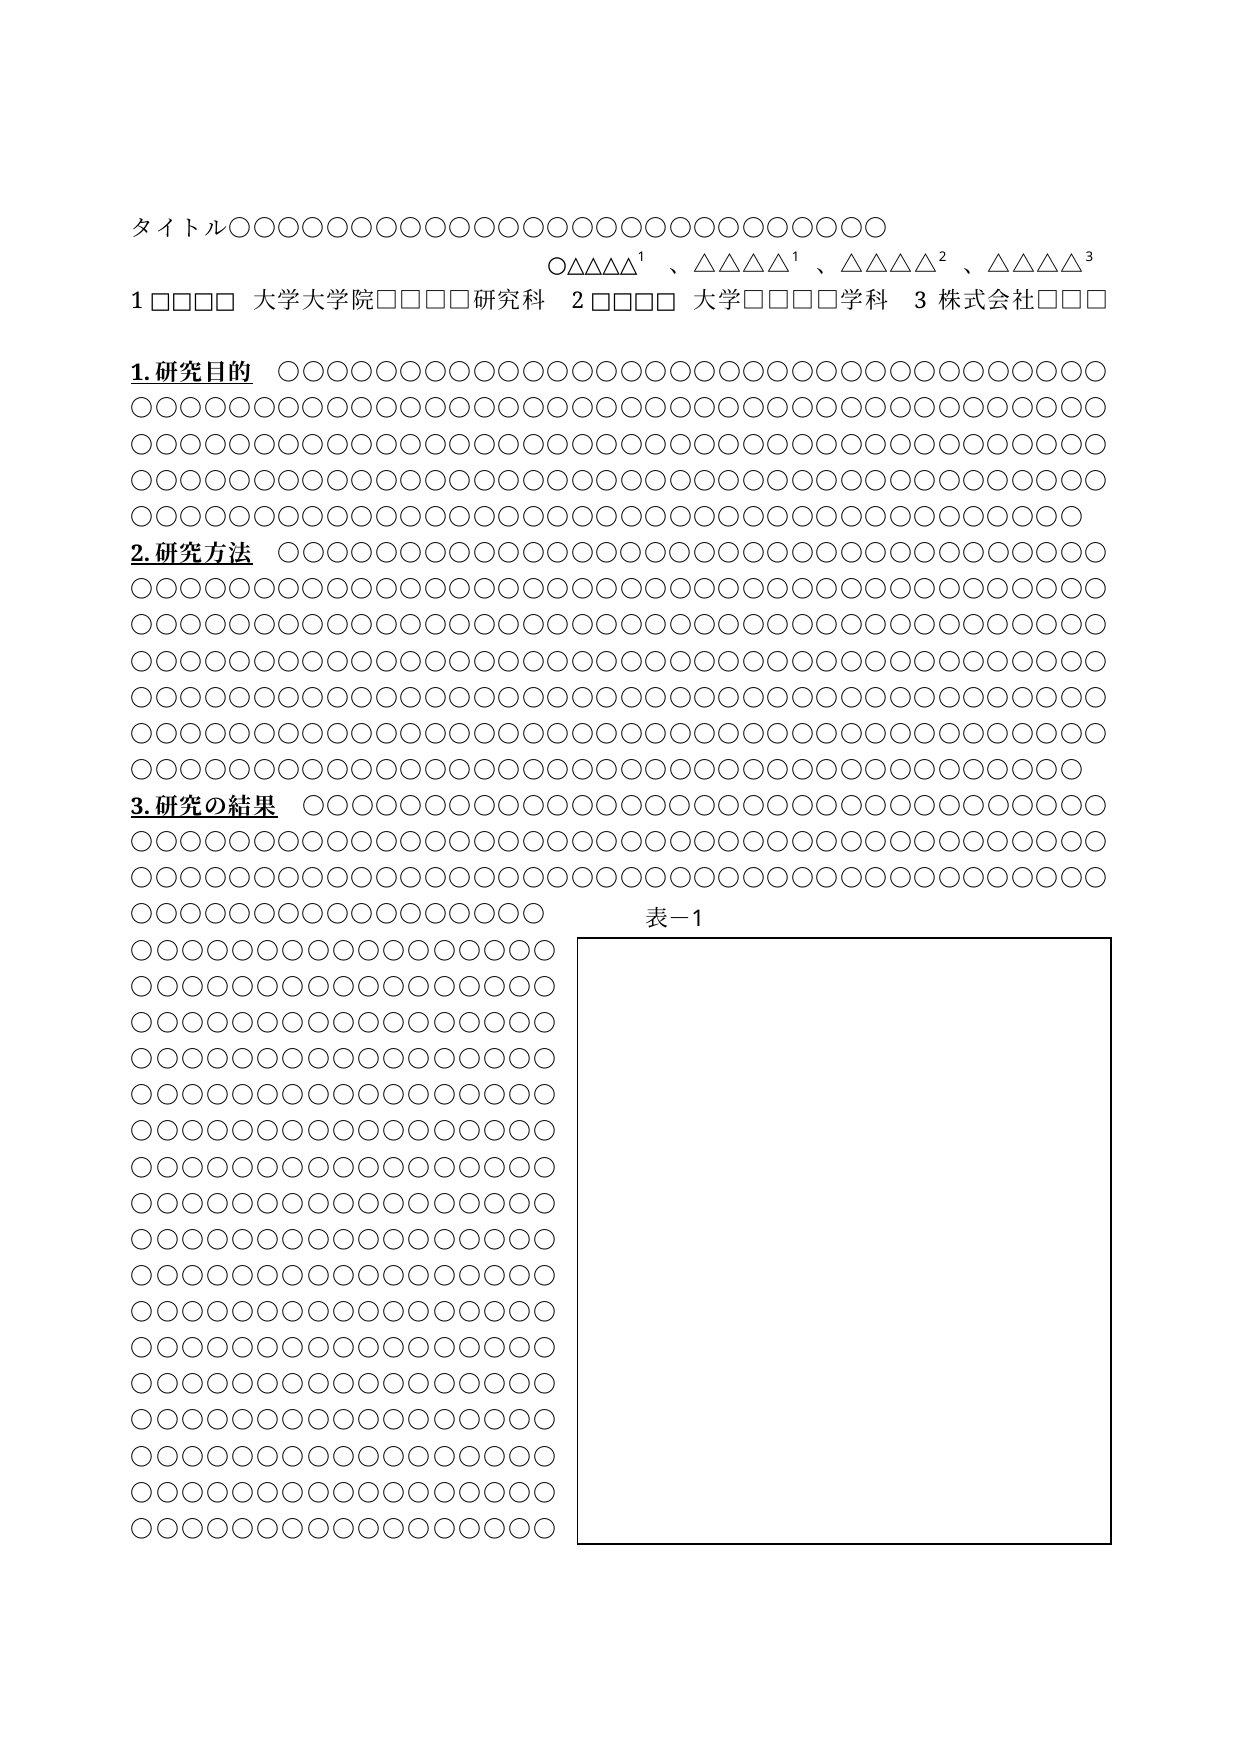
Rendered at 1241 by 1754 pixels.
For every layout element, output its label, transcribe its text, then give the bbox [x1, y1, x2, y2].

text 1 □□□□大学大学院□□□□研究科 2 □□□□大学□□□□学科 3 株式会社□□□ [131, 281, 1110, 317]
text タイトル〇〇〇〇〇〇〇〇〇〇〇〇〇〇〇〇〇〇〇〇〇〇〇〇〇〇〇 [131, 208, 1110, 244]
text 2.研究方法 〇〇〇〇〇〇〇〇〇〇〇〇〇〇〇〇〇〇〇〇〇〇〇〇〇〇〇〇〇〇〇〇〇〇〇〇〇〇〇〇〇〇〇〇〇〇〇〇〇〇〇〇〇〇〇〇〇〇〇〇〇〇〇〇〇〇〇〇〇〇〇〇〇〇〇〇〇〇〇〇〇〇〇〇〇〇〇〇〇〇〇〇〇〇〇〇〇〇〇〇〇〇〇〇〇〇〇〇〇〇〇〇〇〇〇〇〇〇〇〇〇〇〇〇〇〇〇〇〇〇〇〇〇〇〇〇〇〇〇〇〇〇〇〇〇〇〇〇〇〇〇〇〇〇〇〇〇〇〇〇〇〇〇〇〇〇〇〇〇〇〇〇〇〇〇〇〇〇〇〇〇〇〇〇〇〇〇〇〇〇〇〇〇〇〇〇〇〇〇〇〇〇〇〇〇〇〇〇〇〇〇〇〇〇〇〇〇〇〇〇〇〇〇〇〇〇〇〇〇〇〇〇〇〇〇〇〇〇〇〇〇〇〇〇〇〇〇〇〇〇〇〇〇〇〇〇〇〇〇〇〇〇〇〇〇〇〇〇〇〇〇〇〇 [131, 533, 1110, 787]
text 3.研究の結果 〇〇〇〇〇〇〇〇〇〇〇〇〇〇〇〇〇〇〇〇〇〇〇〇〇〇〇〇〇〇〇〇〇〇〇〇〇〇〇〇〇〇〇〇〇〇〇〇〇〇〇〇〇〇〇〇〇〇〇〇〇〇〇〇〇〇〇〇〇〇〇〇〇〇〇〇〇〇〇〇〇〇〇〇〇〇〇〇〇〇〇〇〇〇〇〇〇〇〇〇〇〇〇〇〇〇〇〇〇〇〇〇〇〇〇〇〇〇〇〇〇〇〇〇〇〇〇〇〇〇 [131, 787, 1110, 931]
text 1.研究目的 〇〇〇〇〇〇〇〇〇〇〇〇〇〇〇〇〇〇〇〇〇〇〇〇〇〇〇〇〇〇〇〇〇〇〇〇〇〇〇〇〇〇〇〇〇〇〇〇〇〇〇〇〇〇〇〇〇〇〇〇〇〇〇〇〇〇〇〇〇〇〇〇〇〇〇〇〇〇〇〇〇〇〇〇〇〇〇〇〇〇〇〇〇〇〇〇〇〇〇〇〇〇〇〇〇〇〇〇〇〇〇〇〇〇〇〇〇〇〇〇〇〇〇〇〇〇〇〇〇〇〇〇〇〇〇〇〇〇〇〇〇〇〇〇〇〇〇〇〇〇〇〇〇〇〇〇〇〇〇〇〇〇〇〇〇〇〇〇〇〇〇〇〇〇〇〇〇〇〇〇〇〇〇〇〇〇〇〇〇〇〇〇〇 [131, 353, 1110, 533]
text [131, 931, 1110, 1546]
text ○△△△△1、△△△△1、△△△△2、△△△△3 [131, 244, 1110, 281]
